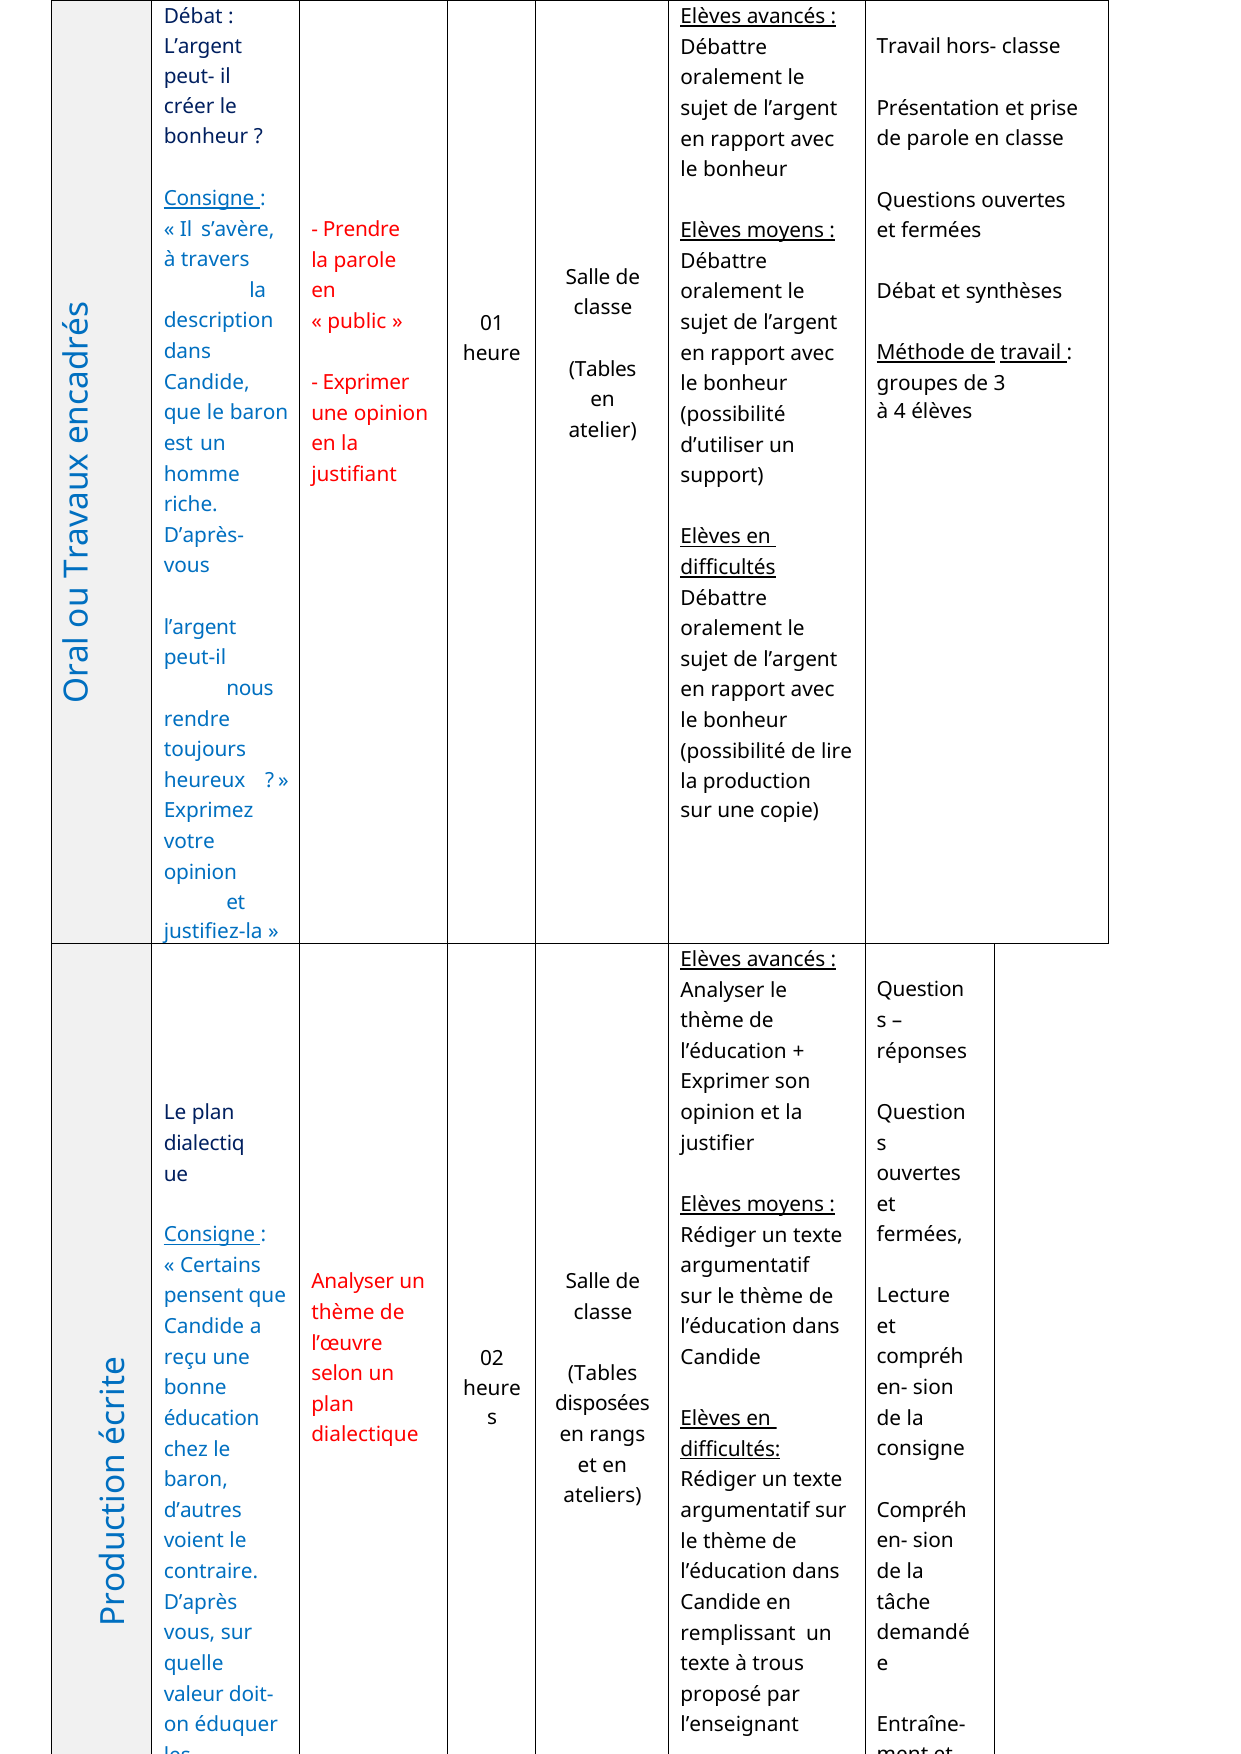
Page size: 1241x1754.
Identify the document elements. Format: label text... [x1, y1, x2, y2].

table_cell Le plan dialectique Consigne : « Certains pensent que Candide a reçu une bonne éducation chez le baron, d’autres voient le contraire. D’après vous, sur quelle valeur doit-on éduquer les enfants ? » [152, 944, 299, 1754]
table_cell Production écrite [52, 944, 151, 1754]
table_cell Questions – réponses Questions ouvertes et fermées, Lecture et compréhen- sion de la consigne Compréhen- sion de la tâche demandée Entraîne- ment et présentation du travail. Méthode de travail : groupes de 4 à 5 élèves [866, 944, 994, 1754]
table_header Débat : L’argent peut- il créer le bonheur ? Consigne : « Il s’avère, à travers la description dans Candide, que le baron est un homme riche. D’après- vous l’argent peut-il nous rendre toujours heureux ? » Exprimez votre opinion et justifiez-la » [152, 1, 299, 943]
table_header Salle de classe (Tables en atelier) [536, 1, 668, 943]
table_header Prendre la parole en « public » Exprimer une opinion en la justifiant [300, 1, 447, 943]
table_cell Salle de classe (Tables disposées en rangs et en ateliers) [536, 944, 668, 1754]
table_cell Elèves avancés : Analyser le thème de l’éducation + Exprimer son opinion et la justifier Elèves moyens : Rédiger un texte argumentatif sur le thème de l’éducation dans Candide Elèves en difficultés: Rédiger un texte argumentatif sur le thème de l’éducation dans Candide en remplissant un texte à trous proposé par l’enseignant [669, 944, 865, 1754]
table_header Elèves avancés : Débattre oralement le sujet de l’argent en rapport avec le bonheur Elèves moyens : Débattre oralement le sujet de l’argent en rapport avec le bonheur (possibilité d’utiliser un support) Elèves en difficultés Débattre oralement le sujet de l’argent en rapport avec le bonheur (possibilité de lire la production sur une copie) [669, 1, 865, 943]
table_header 01 heure [448, 1, 535, 943]
table_cell Analyser un thème de l’œuvre selon un plan dialectique [300, 944, 447, 1754]
table_header Travail hors- classe Présentation et prise de parole en classe Questions ouvertes et fermées Débat et synthèses Méthode de travail : groupes de 3 à 4 élèves [866, 1, 1108, 943]
table_header Oral ou Travaux encadrés [52, 1, 151, 943]
table_cell 02 heures [448, 944, 535, 1754]
